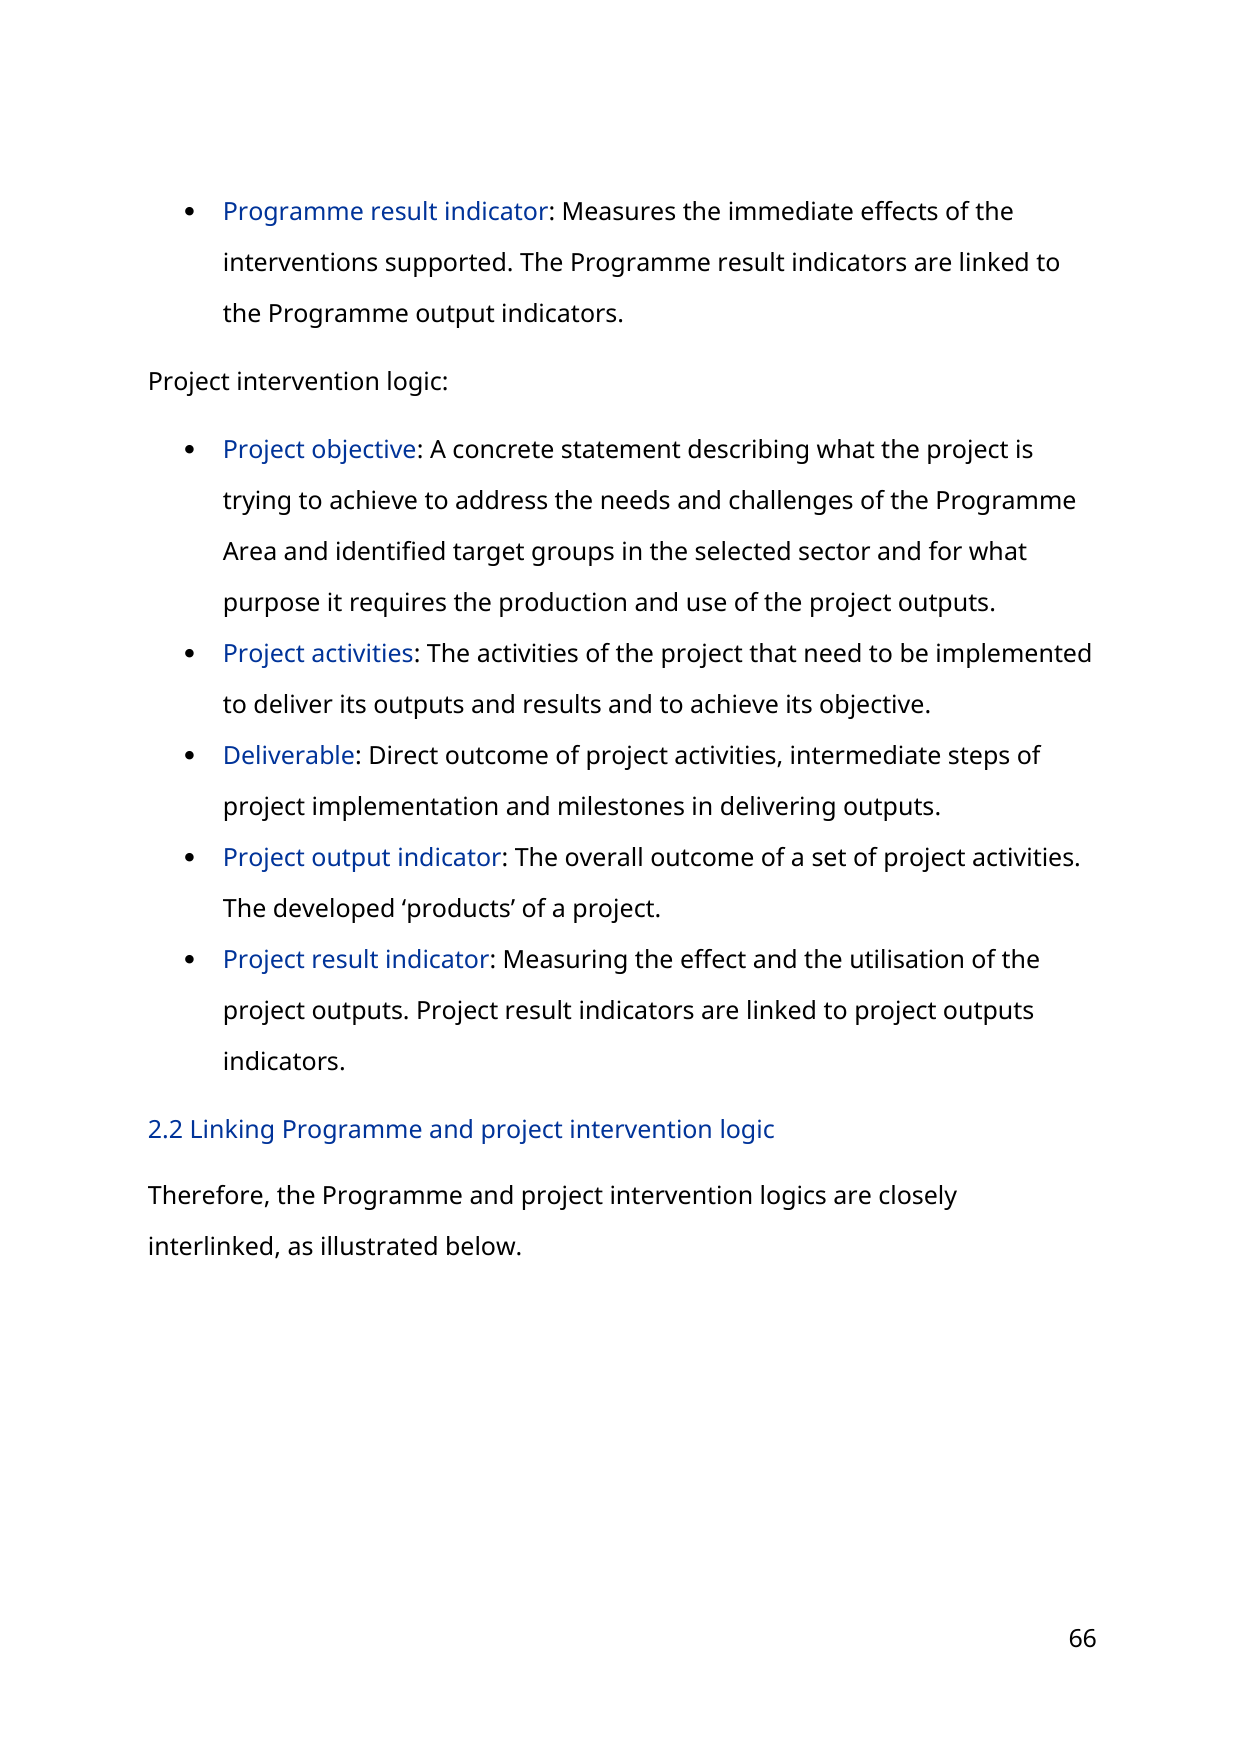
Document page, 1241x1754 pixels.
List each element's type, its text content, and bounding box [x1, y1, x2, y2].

text Project intervention logic: [148, 364, 1097, 398]
list Project result indicator: Measuring the effect and the utilisation of the project outputs. Project result indicators are linked to project outputs indicators. [185, 942, 1097, 1078]
list Project objective: A concrete statement describing what the project is trying to achieve to address the needs and challenges of the Programme Area and identified target groups in the selected sector and for what purpose it requires the production and use of the project outputs. [185, 431, 1097, 619]
list Project activities: The activities of the project that need to be implemented to deliver its outputs and results and to achieve its objective. [185, 636, 1097, 721]
text Therefore, the Programme and project intervention logics are closely interlinked, as illustrated below. [148, 1178, 1097, 1263]
subtitle 2.2 Linking Programme and project intervention logic [148, 1112, 1097, 1146]
list Programme result indicator: Measures the immediate effects of the interventions supported. The Programme result indicators are linked to the Programme output indicators. [185, 194, 1097, 330]
list Project output indicator: The overall outcome of a set of project activities. The developed ‘products’ of a project. [185, 840, 1097, 925]
list Deliverable: Direct outcome of project activities, intermediate steps of project implementation and milestones in delivering outputs. [185, 738, 1097, 823]
